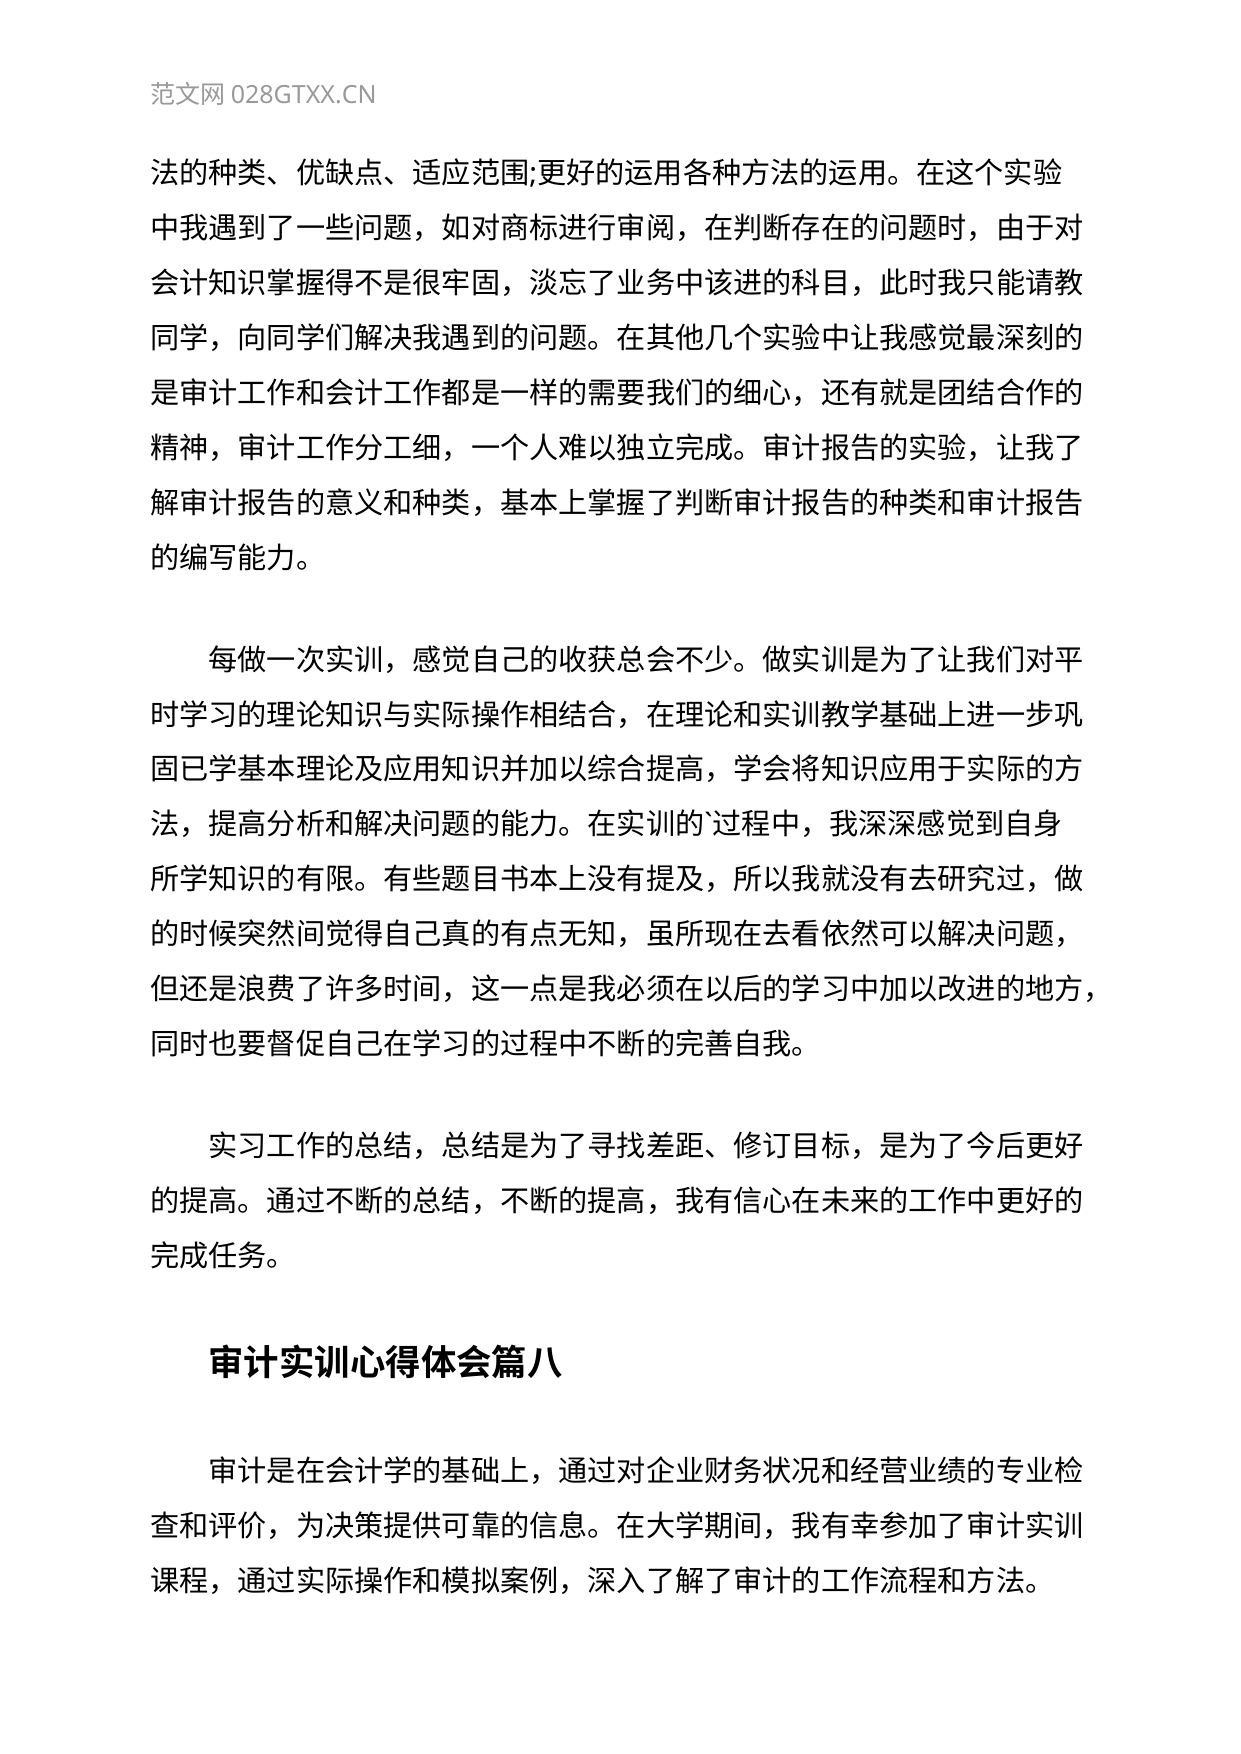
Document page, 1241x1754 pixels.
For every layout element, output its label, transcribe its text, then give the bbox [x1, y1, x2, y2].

text 实习工作的总结，总结是为了寻找差距、修订目标，是为了今后更好的提高。通过不断的总结，不断的提高，我有信心在未来的工作中更好的完成任务。 [150, 1122, 1090, 1274]
text 每做一次实训，感觉自己的收获总会不少。做实训是为了让我们对平时学习的理论知识与实际操作相结合，在理论和实训教学基础上进一步巩固已学基本理论及应用知识并加以综合提高，学会将知识应用于实际的方法，提高分析和解决问题的能力。在实训的`过程中，我深深感觉到自身所学知识的有限。有些题目书本上没有提及，所以我就没有去研究过，做的时候突然间觉得自己真的有点无知，虽所现在去看依然可以解决问题，但还是浪费了许多时间，这一点是我必须在以后的学习中加以改进的地方，同时也要督促自己在学习的过程中不断的完善自我。 [150, 636, 1090, 1063]
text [150, 150, 1090, 577]
text 审计是在会计学的基础上，通过对企业财务状况和经营业绩的专业检查和评价，为决策提供可靠的信息。在大学期间，我有幸参加了审计实训课程，通过实际操作和模拟案例，深入了解了审计的工作流程和方法。 [150, 1447, 1090, 1599]
text 审计实训心得体会篇八 [150, 1334, 1090, 1385]
